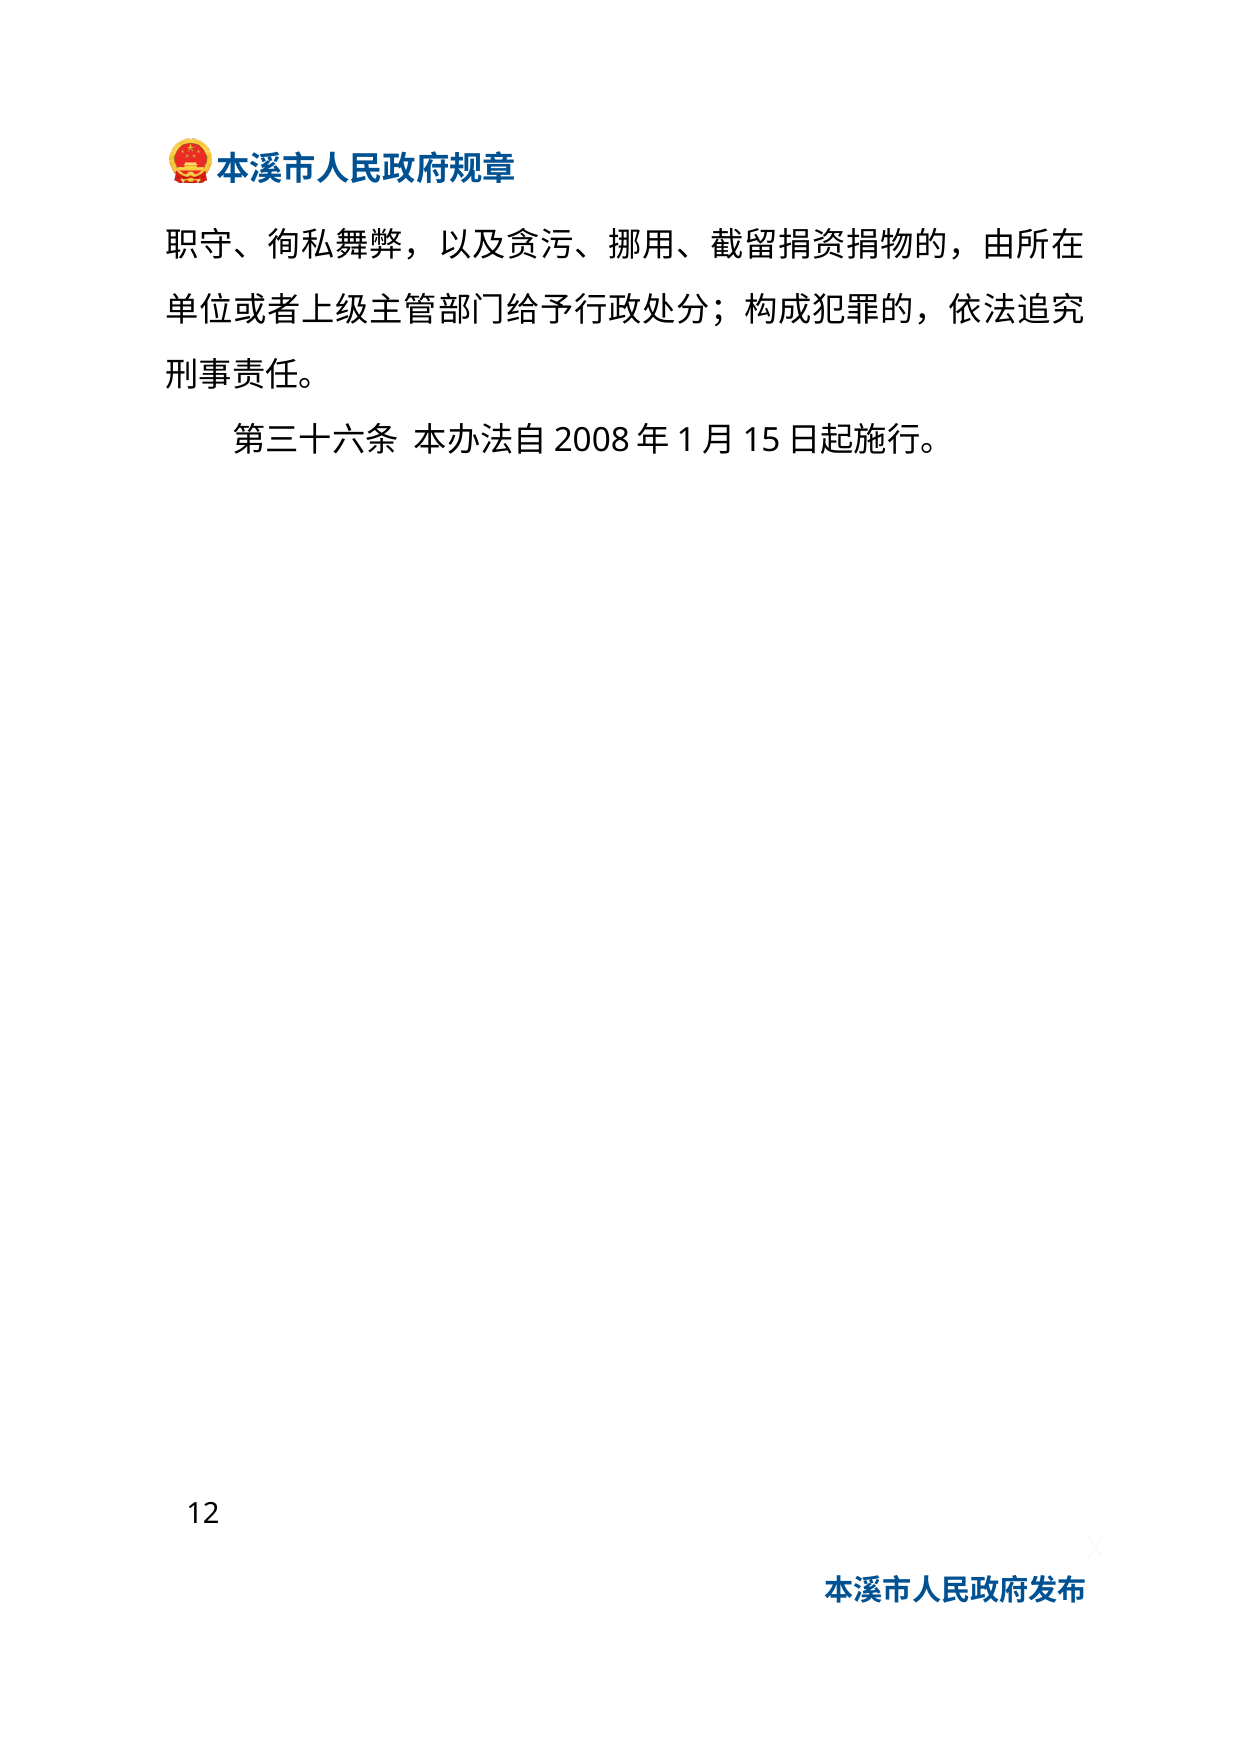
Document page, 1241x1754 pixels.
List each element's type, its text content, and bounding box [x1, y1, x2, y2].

picture [165, 136, 216, 187]
text 第三十五条 市、县（区）绿化委员会办公室工作人员擅自变更义务植树任务，在检查验收中弄虚作假、滥用职权、玩忽职守、徇私舞弊，以及贪污、挪用、截留捐资捐物的，由所在单位或者上级主管部门给予行政处分；构成犯罪的，依法追究刑事责任。 [165, 210, 1087, 405]
text 第三十六条 本办法自2008年1月15日起施行。 [165, 405, 1087, 470]
